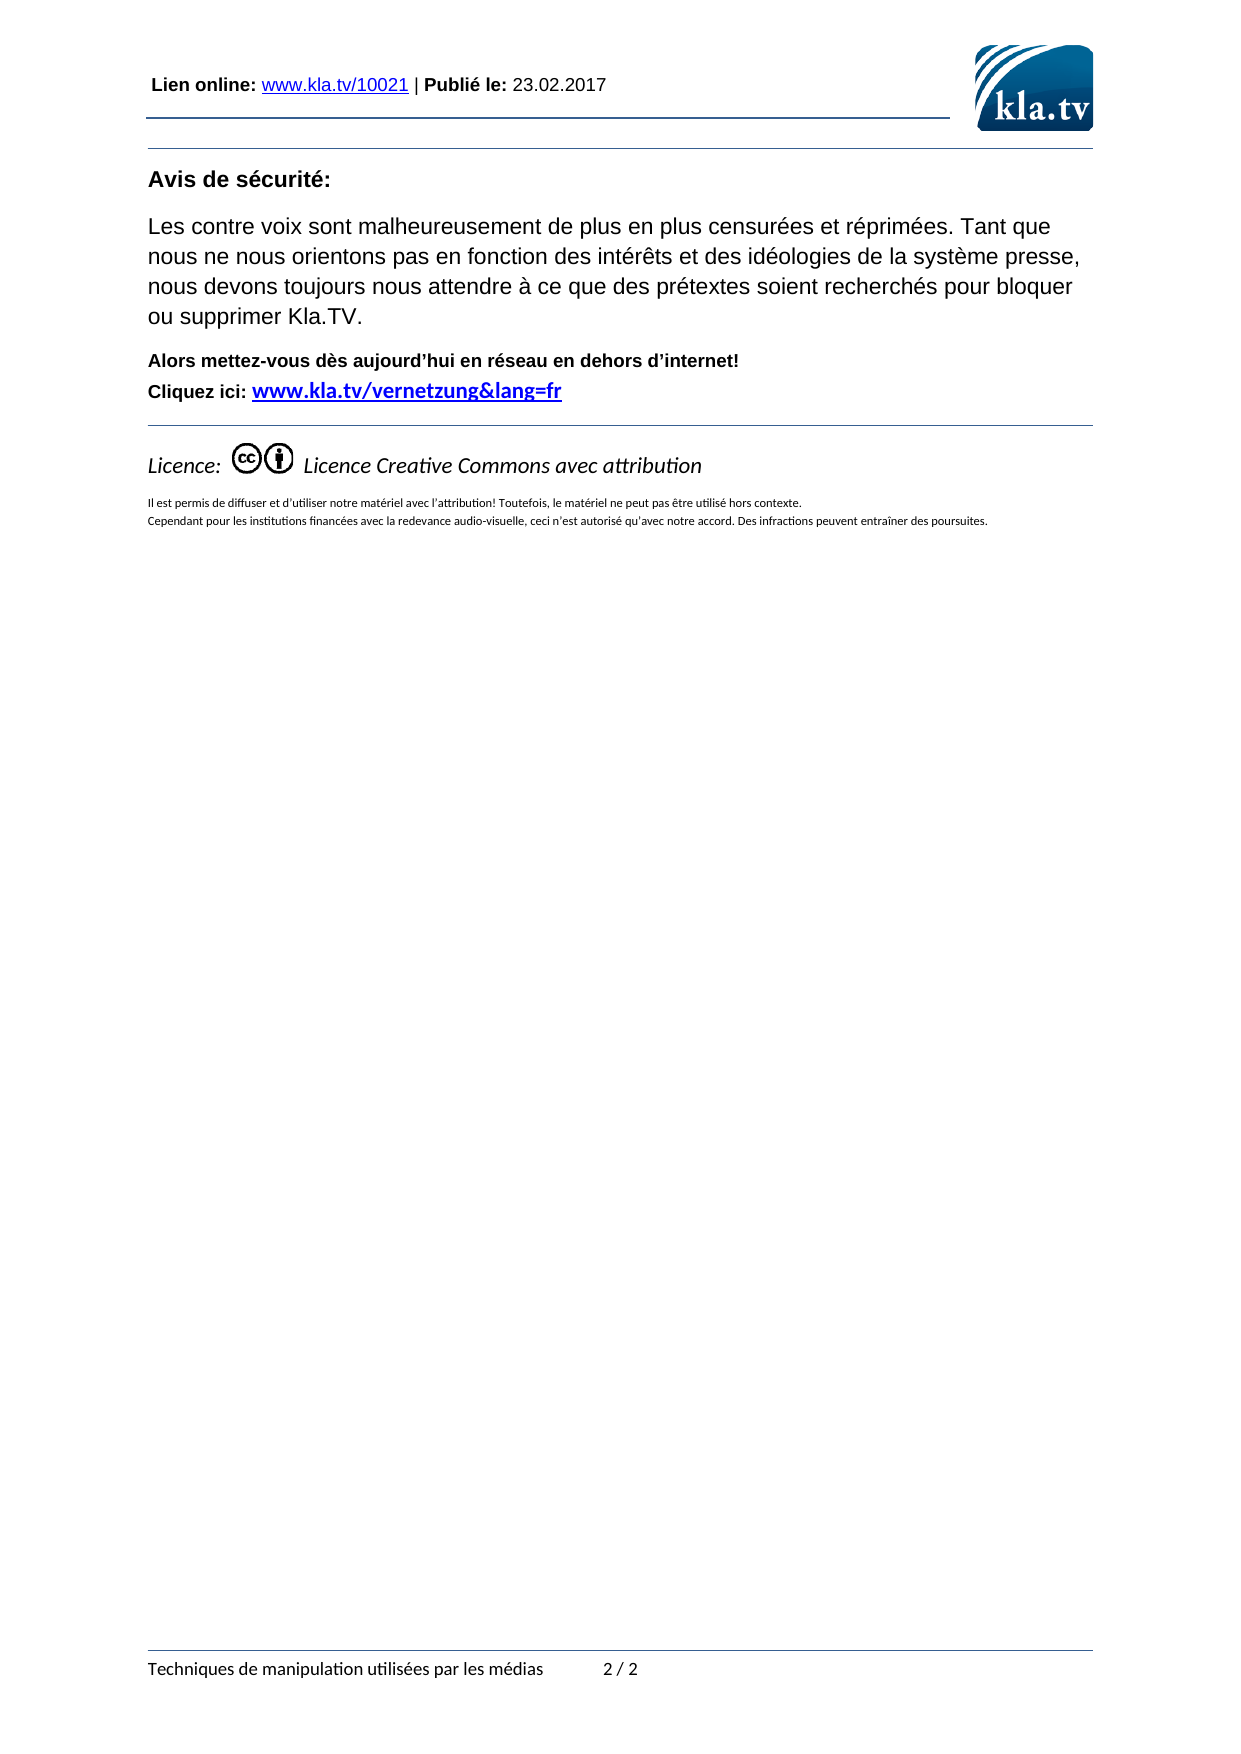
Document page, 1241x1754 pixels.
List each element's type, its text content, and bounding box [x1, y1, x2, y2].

text Les contre voix sont malheureusement de plus en plus censurées et réprimées. Tant que nous ne nous orientons pas en fonction des intérêts et des idéologies de la système presse, nous devons toujours nous attendre à ce que des prétextes soient recherchés pour bloquer ou supprimer Kla.TV. [148, 213, 1093, 330]
text Avis de sécurité: [148, 149, 1093, 192]
text Alors mettez-vous dès aujourd’hui en réseau en dehors d’internet! Cliquez ici: www.kla.tv/vernetzung&lang=fr [148, 350, 1093, 404]
text Il est permis de diffuser et d’utiliser notre matériel avec l’attribution! Toutefois, le matériel ne peut pas être utilisé hors contexte. Cependant pour les institutions financées avec la redevance audio-visuelle, ceci n’est autorisé qu’avec notre accord. Des infractions peuvent entraîner des poursuites. [148, 496, 1093, 528]
text Licence: Licence Creative Commons avec attribution [148, 426, 1093, 479]
